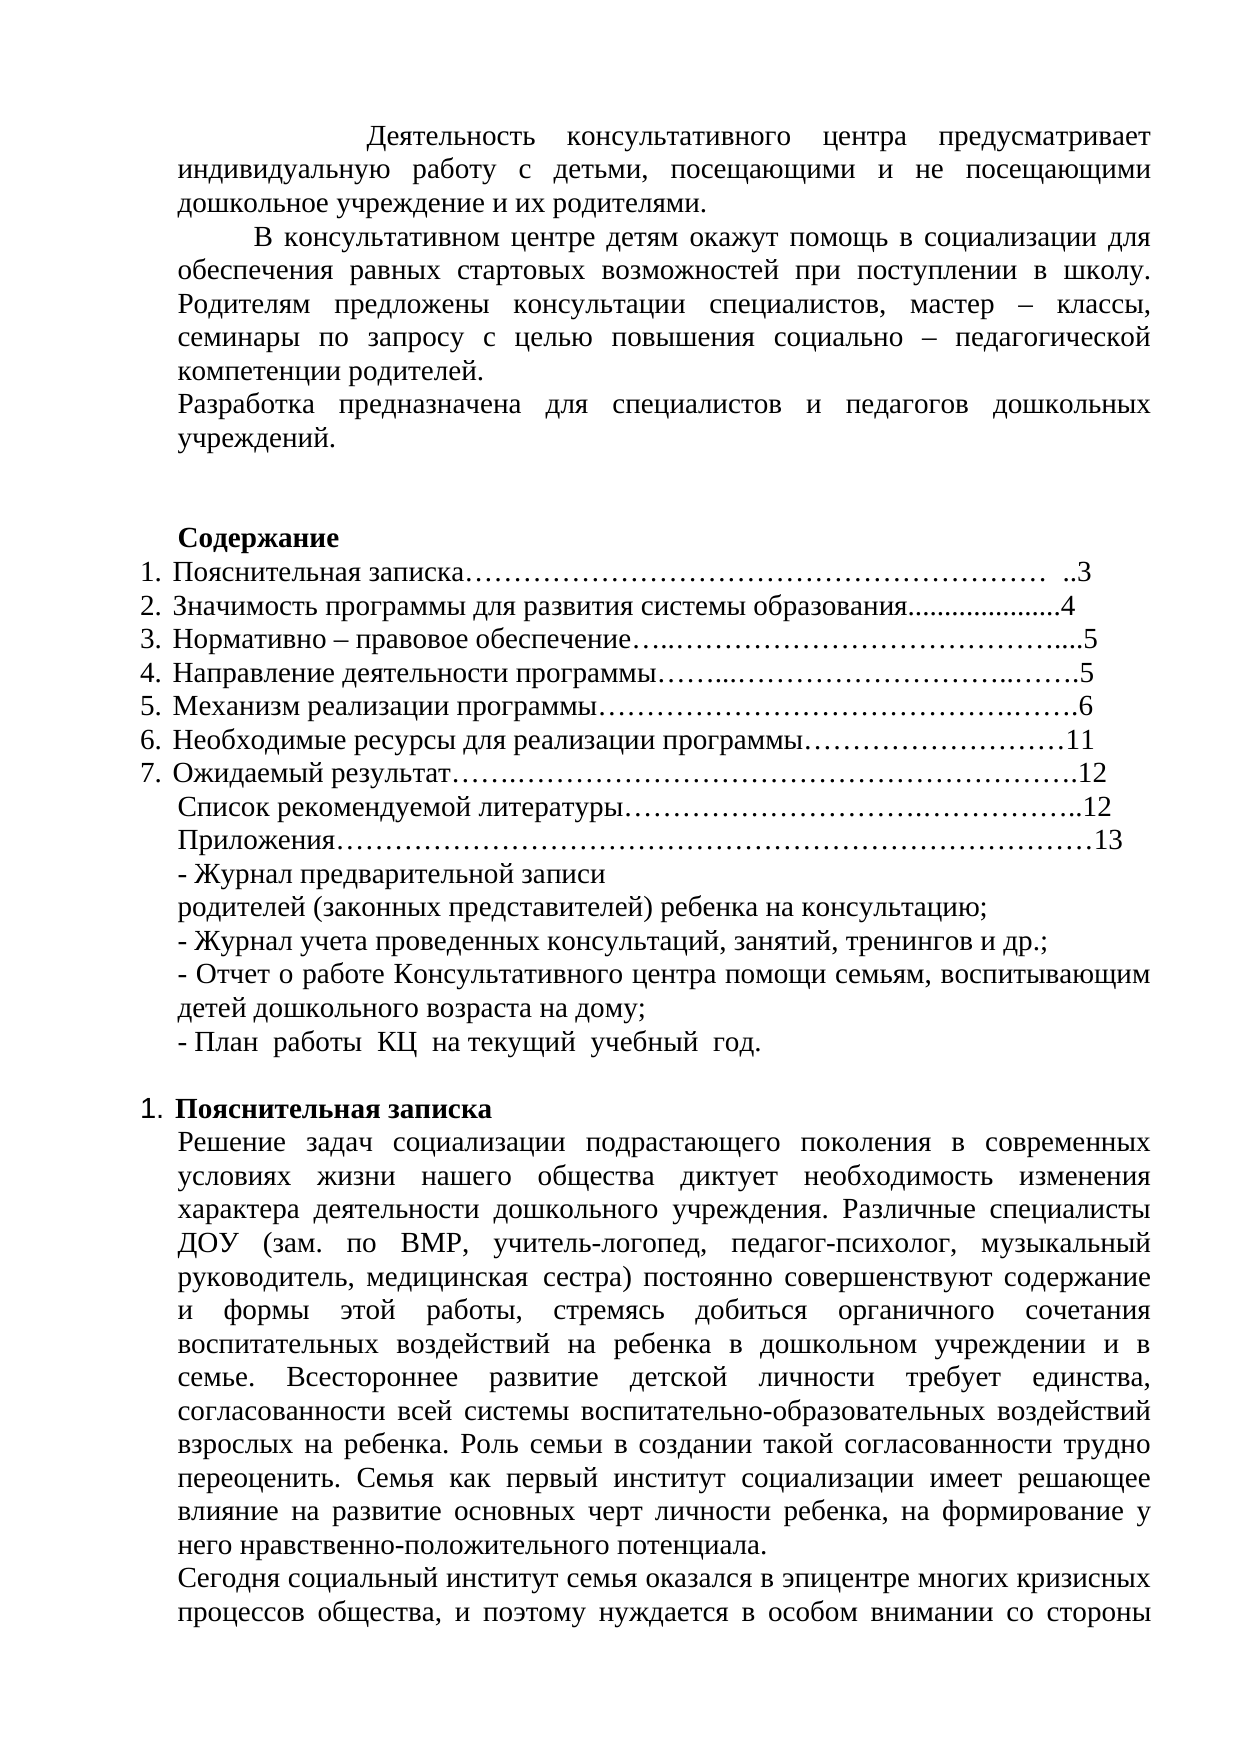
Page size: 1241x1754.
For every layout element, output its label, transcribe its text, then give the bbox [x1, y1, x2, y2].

text Решение задач социализации подрастающего поколения в современных условиях жизни нашего общества диктует необходимость изменения характера деятельности дошкольного учреждения. Различные специалисты ДОУ (зам. по ВМР, учитель-логопед, педагог-психолог, музыкальный руководитель, медицинская сестра) постоянно совершенствуют содержание и формы этой работы, стремясь добиться органичного сочетания воспитательных воздействий на ребенка в дошкольном учреждении и в семье. Всестороннее развитие детской личности требует единства, согласованности всей системы воспитательно-образовательных воздействий взрослых на ребенка. Роль семьи в создании такой согласованности трудно переоценить. Семья как первый институт социализации имеет решающее влияние на развитие основных черт личности ребенка, на формирование у него нравственно-положительного потенциала. [177, 1124, 1152, 1561]
text - Журнал предварительной записи [177, 856, 1152, 889]
text 1. Пояснительная записка…………………………………………………… ..3 [140, 554, 1152, 588]
text 3. Нормативно – правовое обеспечение…..…………………………………....5 [140, 621, 1152, 655]
text 6. Необходимые ресурсы для реализации программы………………………11 [140, 722, 1152, 755]
text 7. Ожидаемый результат…….………………………………………………….12 [140, 755, 1152, 789]
text 2. Значимость программы для развития системы образования.....................4 [140, 588, 1152, 621]
text В консультативном центре детям окажут помощь в социализации для обеспечения равных стартовых возможностей при поступлении в школу. Родителям предложены консультации специалистов, мастер – классы, семинары по запросу с целью повышения социально – педагогической компетенции родителей. [177, 219, 1152, 386]
text Приложения……………………………………………………………………13 [177, 822, 1152, 856]
text Деятельность консультативного центра предусматривает индивидуальную работу с детьми, посещающими и не посещающими дошкольное учреждение и их родителями. [177, 118, 1152, 219]
text родителей (законных представителей) ребенка на консультацию; [177, 889, 1152, 923]
text Разработка предназначена для специалистов и педагогов дошкольных учреждений. [177, 386, 1152, 453]
text 4. Направление деятельности программы……...………………………..…….5 [140, 655, 1152, 688]
text Список рекомендуемой литературы………………………….……………..12 [177, 789, 1152, 822]
text 1. Пояснительная записка [140, 1091, 1152, 1124]
text - План работы КЦ на текущий учебный год. [177, 1024, 1152, 1057]
text - Отчет о работе Консультативного центра помощи семьям, воспитывающим детей дошкольного возраста на дому; [177, 957, 1152, 1024]
text Содержание [177, 521, 1152, 554]
text - Журнал учета проведенных консультаций, занятий, тренингов и др.; [177, 923, 1152, 957]
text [177, 1561, 1152, 1628]
text 5. Механизм реализации программы…………………………………….…….6 [140, 688, 1152, 722]
